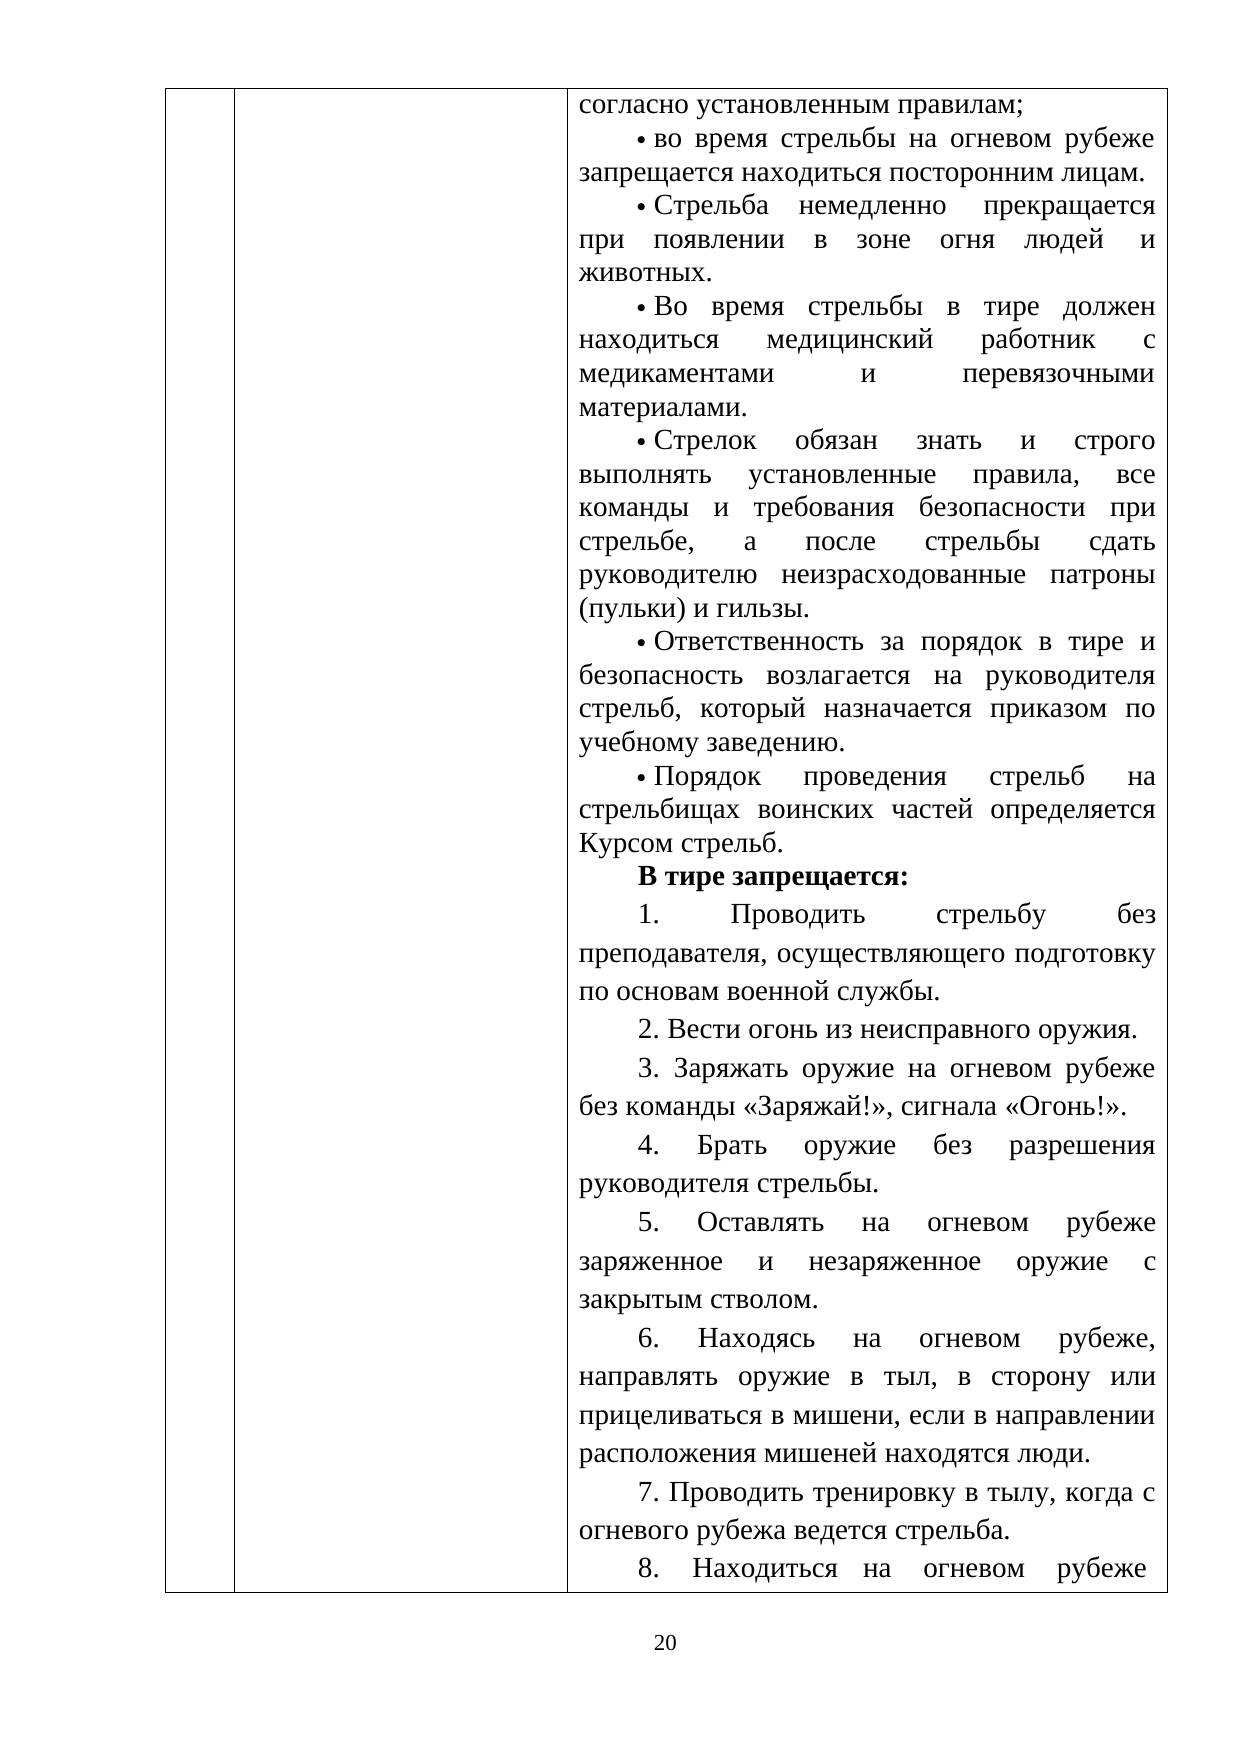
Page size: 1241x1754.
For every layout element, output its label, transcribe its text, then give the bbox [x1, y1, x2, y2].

table_header [235, 89, 567, 1592]
table_header [166, 89, 234, 1592]
table_header согласно установленным правилам; во время стрельбы на огневом рубеже запрещается находиться посторонним лицам. Стрельба немедленно прекращается при появлении в зоне огня людей и животных. Во время стрельбы в тире должен находиться медицинский работник с медикаментами и перевязочными материалами. Стрелок обязан знать и строго выполнять установленные правила, все команды и требования безопасности при стрельбе, а после стрельбы сдать руководителю неизрасходованные патроны (пульки) и гильзы. Ответственность за порядок в тире и безопасность возлагается на руководителя стрельб, который назначается приказом по учебному заведению. Порядок проведения стрельб на стрельбищах воинских частей определяется Курсом стрельб. В тире запрещается: Проводить стрельбу без преподавателя, осуществляющего подготовку по основам военной службы. Вести огонь из неисправного оружия. Заряжать оружие на огневом рубеже без команды «Заряжай!», сигнала «Огонь!». Брать оружие без разрешения руководителя стрельбы. Оставлять на огневом рубеже заряженное и незаряженное оружие с закрытым стволом. Находясь на огневом рубеже, направлять оружие в тыл, в сторону или прицеливаться в мишени, если в направлении расположения мишеней находятся люди. Проводить тренировку в тылу, когда с огневого рубежа ведется стрельба. Находиться на огневом рубеже [568, 89, 1167, 1592]
